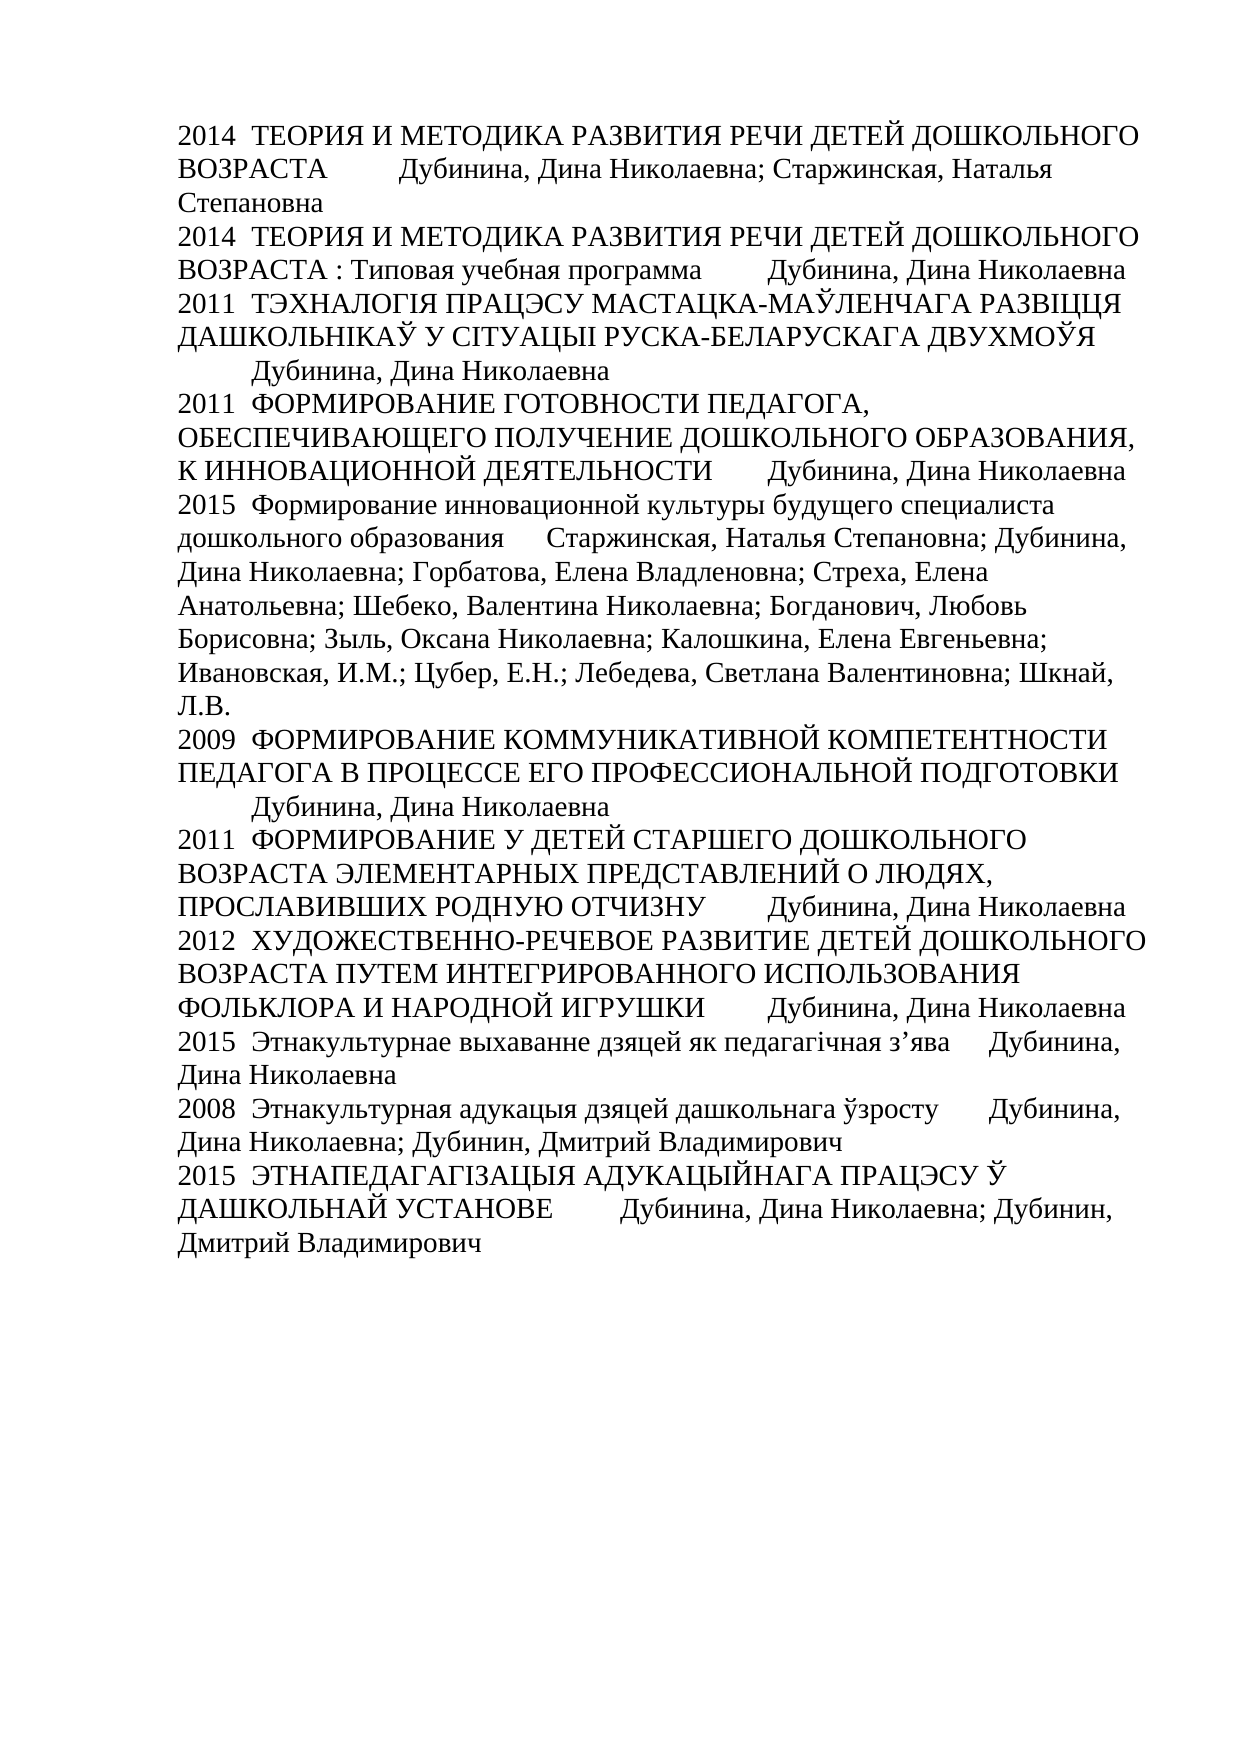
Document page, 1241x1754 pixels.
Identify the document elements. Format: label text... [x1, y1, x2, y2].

text 2015 Формирование инновационной культуры будущего специалиста дошкольного образования Старжинская, Наталья Степановна; Дубинина, Дина Николаевна; Горбатова, Елена Владленовна; Стреха, Елена Анатольевна; Шебеко, Валентина Николаевна; Богданович, Любовь Борисовна; Зыль, Оксана Николаевна; Калошкина, Елена Евгеньевна; Ивановская, И.М.; Цубер, Е.Н.; Лебедева, Светлана Валентиновна; Шкнай, Л.В. [177, 487, 1152, 722]
text 2008 Этнакультурная адукацыя дзяцей дашкольнага ўзросту Дубинина, Дина Николаевна; Дубинин, Дмитрий Владимирович [177, 1091, 1152, 1158]
text 2014 ТЕОРИЯ И МЕТОДИКА РАЗВИТИЯ РЕЧИ ДЕТЕЙ ДОШКОЛЬНОГО ВОЗРАСТА : Типовая учебная программа Дубинина, Дина Николаевна [177, 219, 1152, 286]
text 2015 Этнакультурнае выхаванне дзяцей як педагагічная з’ява Дубинина, Дина Николаевна [177, 1024, 1152, 1091]
text 2014 ТЕОРИЯ И МЕТОДИКА РАЗВИТИЯ РЕЧИ ДЕТЕЙ ДОШКОЛЬНОГО ВОЗРАСТА Дубинина, Дина Николаевна; Старжинская, Наталья Степановна [177, 118, 1152, 219]
text 2011 ФОРМИРОВАНИЕ ГОТОВНОСТИ ПЕДАГОГА, ОБЕСПЕЧИВАЮЩЕГО ПОЛУЧЕНИЕ ДОШКОЛЬНОГО ОБРАЗОВАНИЯ, К ИННОВАЦИОННОЙ ДЕЯТЕЛЬНОСТИ Дубинина, Дина Николаевна [177, 386, 1152, 487]
text 2009 ФОРМИРОВАНИЕ КОММУНИКАТИВНОЙ КОМПЕТЕНТНОСТИ ПЕДАГОГА В ПРОЦЕССЕ ЕГО ПРОФЕССИОНАЛЬНОЙ ПОДГОТОВКИ Дубинина, Дина Николаевна [177, 722, 1152, 822]
text 2011 ТЭХНАЛОГІЯ ПРАЦЭСУ МАСТАЦКА-МАЎЛЕНЧАГА РАЗВІЦЦЯ ДАШКОЛЬНІКАЎ У СІТУАЦЫІ РУСКА-БЕЛАРУСКАГА ДВУХМОЎЯ Дубинина, Дина Николаевна [177, 286, 1152, 386]
text 2011 ФОРМИРОВАНИЕ У ДЕТЕЙ СТАРШЕГО ДОШКОЛЬНОГО ВОЗРАСТА ЭЛЕМЕНТАРНЫХ ПРЕДСТАВЛЕНИЙ О ЛЮДЯХ, ПРОСЛАВИВШИХ РОДНУЮ ОТЧИЗНУ Дубинина, Дина Николаевна [177, 822, 1152, 923]
text 2012 ХУДОЖЕСТВЕННО-РЕЧЕВОЕ РАЗВИТИЕ ДЕТЕЙ ДОШКОЛЬНОГО ВОЗРАСТА ПУТЕМ ИНТЕГРИРОВАННОГО ИСПОЛЬЗОВАНИЯ ФОЛЬКЛОРА И НАРОДНОЙ ИГРУШКИ Дубинина, Дина Николаевна [177, 923, 1152, 1024]
text 2015 ЭТНАПЕДАГАГІЗАЦЫЯ АДУКАЦЫЙНАГА ПРАЦЭСУ Ў ДАШКОЛЬНАЙ УСТАНОВЕ Дубинина, Дина Николаевна; Дубинин, Дмитрий Владимирович [177, 1158, 1152, 1258]
